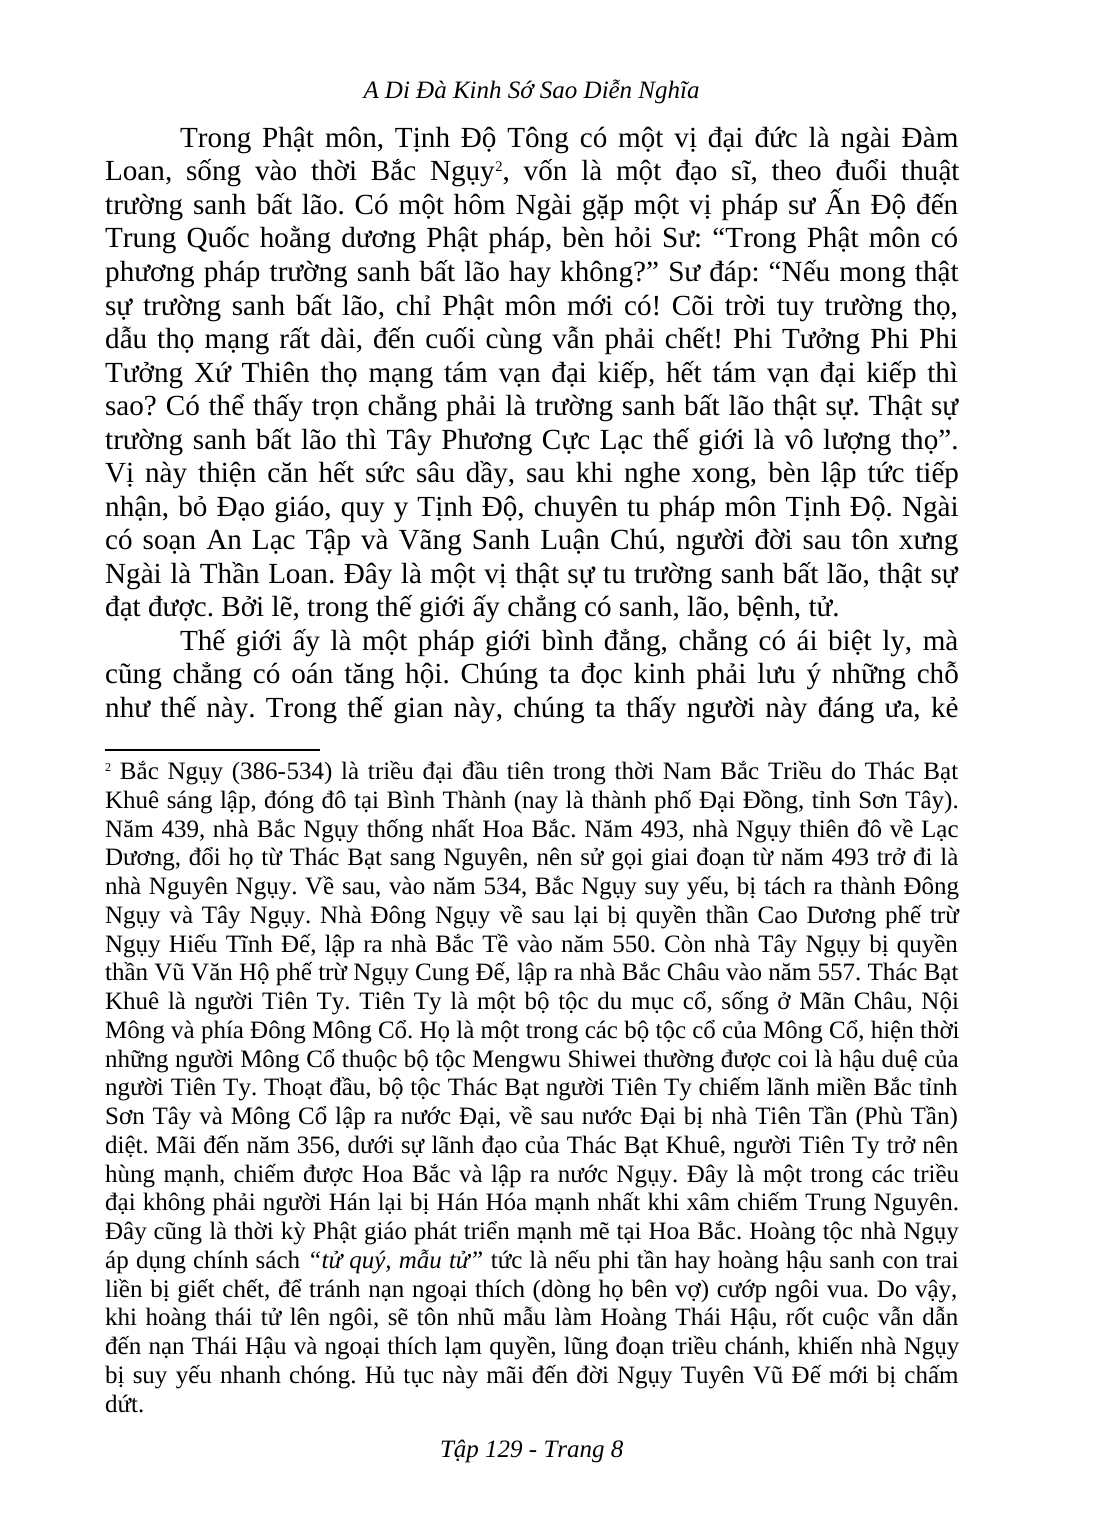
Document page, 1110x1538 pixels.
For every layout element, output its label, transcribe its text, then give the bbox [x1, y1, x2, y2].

text Thế giới ấy là một pháp giới bình đẳng, chẳng có ái biệt ly, mà cũng chẳng có oán tăng hội. Chúng ta đọc kinh phải lưu ý những chỗ như thế này. Trong thế gian này, chúng ta thấy người này đáng ưa, kẻ kia đáng ghét, tâm thái ấy chớ nên có, vì sao? Chướng ngại quý vị vãng sanh Tịnh Độ. Quý vị chán ghét kẻ đó, người ta mỗi ngày đều niệm Phật, nếu trong tương lai đến Tây Phương Cực Lạc thế giới gặp mặt vẫn cãi cọ một trận, há lẽ nào có chuyện như thế? Cãi nhau thì cả hai người đều cùng bị đuổi ra. Bình thời, chúng ta phải nghiêm túc tu dưỡng, hạ cái tâm yêu thích, chán ghét xuống mức thấp nhất thì mới không đến nỗi nẩy sanh chướng ngại đối với sự vãng sanh của bản thân chúng ta. Chuyện này thoạt nhìn tưởng chừng là chuyện nhỏ nhặt, nói thật ra, rất nghiêm trọng, cả đống kẻ suốt đời niệm Phật do vì việc nhỏ nhặt này mà lỡ làng, cái tâm bất bình đẳng mà! [105, 623, 960, 724]
text Trong Phật môn, Tịnh Độ Tông có một vị đại đức là ngài Đàm Loan, sống vào thời Bắc Ngụy, vốn là một đạo sĩ, theo đuổi thuật trường sanh bất lão. Có một hôm Ngài gặp một vị pháp sư Ấn Độ đến Trung Quốc hoằng dương Phật pháp, bèn hỏi Sư: “Trong Phật môn có phương pháp trường sanh bất lão hay không?” Sư đáp: “Nếu mong thật sự trường sanh bất lão, chỉ Phật môn mới có! Cõi trời tuy trường thọ, dẫu thọ mạng rất dài, đến cuối cùng vẫn phải chết! Phi Tưởng Phi Phi Tưởng Xứ Thiên thọ mạng tám vạn đại kiếp, hết tám vạn đại kiếp thì sao? Có thể thấy trọn chẳng phải là trường sanh bất lão thật sự. Thật sự trường sanh bất lão thì Tây Phương Cực Lạc thế giới là vô lượng thọ”. Vị này thiện căn hết sức sâu dầy, sau khi nghe xong, bèn lập tức tiếp nhận, bỏ Đạo giáo, quy y Tịnh Độ, chuyên tu pháp môn Tịnh Độ. Ngài có soạn An Lạc Tập và Vãng Sanh Luận Chú, người đời sau tôn xưng Ngài là Thần Loan. Đây là một vị thật sự tu trường sanh bất lão, thật sự đạt được. Bởi lẽ, trong thế giới ấy chẳng có sanh, lão, bệnh, tử. [105, 120, 960, 623]
